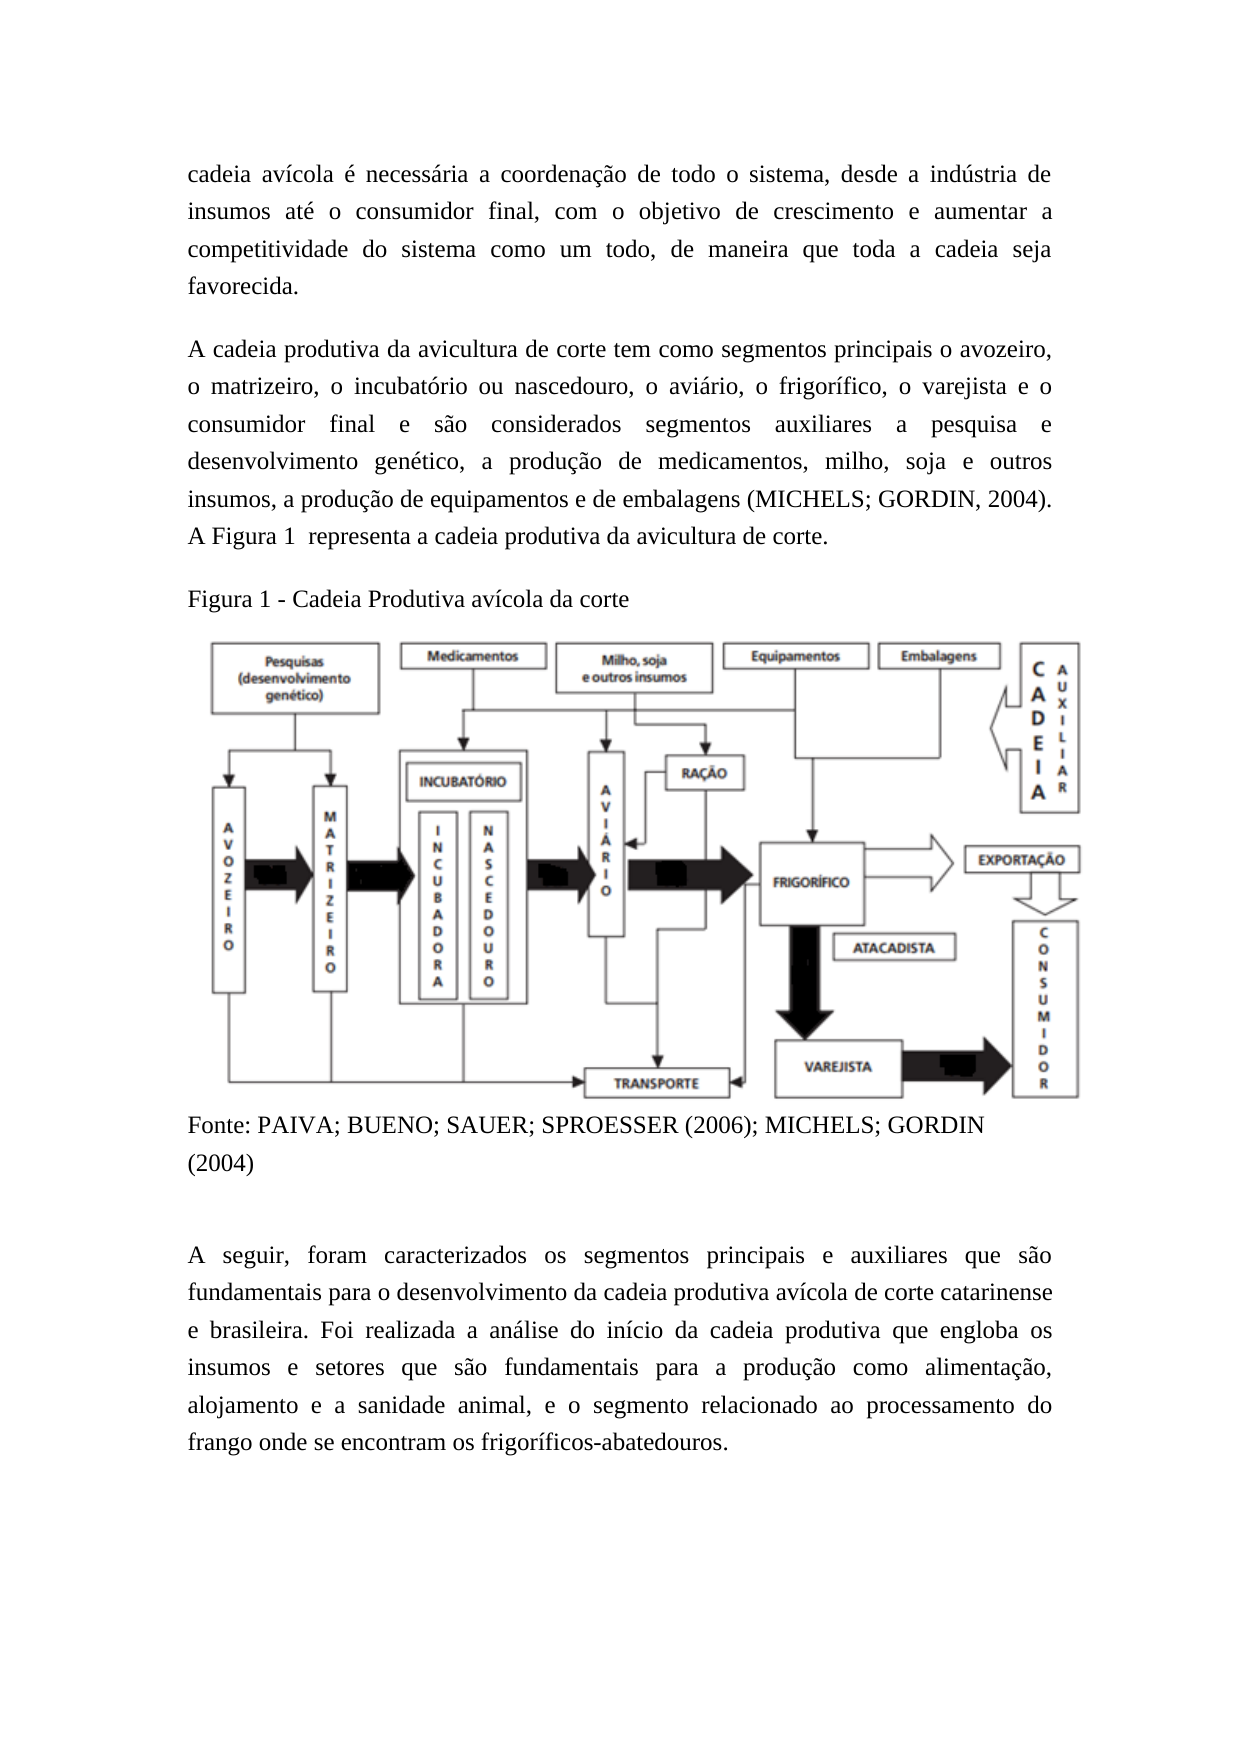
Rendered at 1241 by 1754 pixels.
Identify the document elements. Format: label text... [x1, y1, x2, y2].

text A seguir, foram caracterizados os segmentos principais e auxiliares que são fundamentais para o desenvolvimento da cadeia produtiva avícola de corte catarinense e brasileira. Foi realizada a análise do início da cadeia produtiva que engloba os insumos e setores que são fundamentais para a produção como alimentação, alojamento e a sanidade animal, e o segmento relacionado ao processamento do frango onde se encontram os frigoríficos-abatedouros. [187, 1231, 1053, 1456]
text Fonte: PAIVA; BUENO; SAUER; SPROESSER (2006); MICHELS; GORDIN (2004) [187, 1102, 1053, 1177]
text Figura 1 - Cadeia Produtiva avícola da corte [187, 575, 1053, 612]
text A cadeia produtiva da avicultura de corte tem como segmentos principais o avozeiro, o matrizeiro, o incubatório ou nascedouro, o aviário, o frigorífico, o varejista e o consumidor final e são considerados segmentos auxiliares a pesquisa e desenvolvimento genético, a produção de medicamentos, milho, soja e outros insumos, a produção de equipamentos e de embalagens (MICHELS; GORDIN, 2004). A Figura 1 representa a cadeia produtiva da avicultura de corte. [187, 325, 1053, 550]
picture [187, 637, 1098, 1102]
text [187, 150, 1053, 300]
